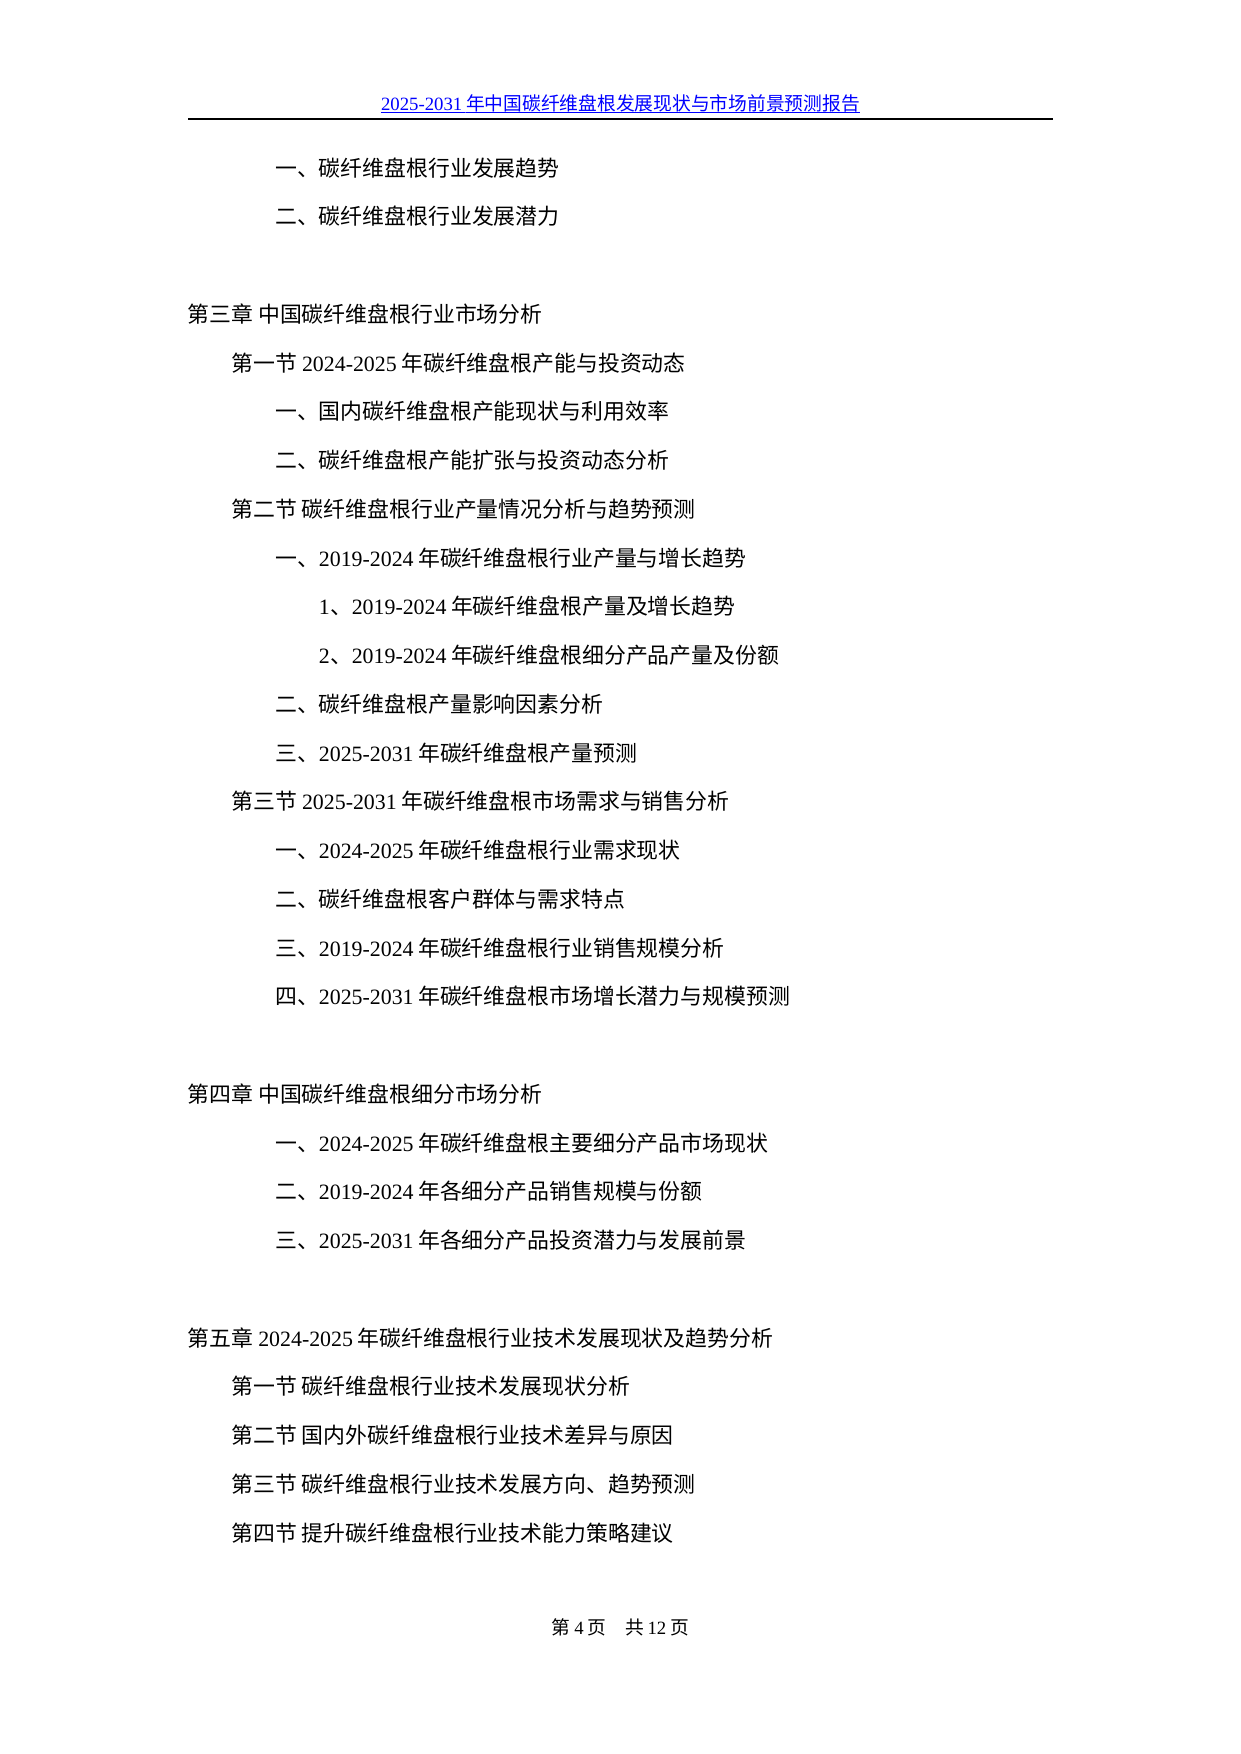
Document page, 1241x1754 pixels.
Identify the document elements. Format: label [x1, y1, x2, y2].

text [187, 150, 1053, 1548]
